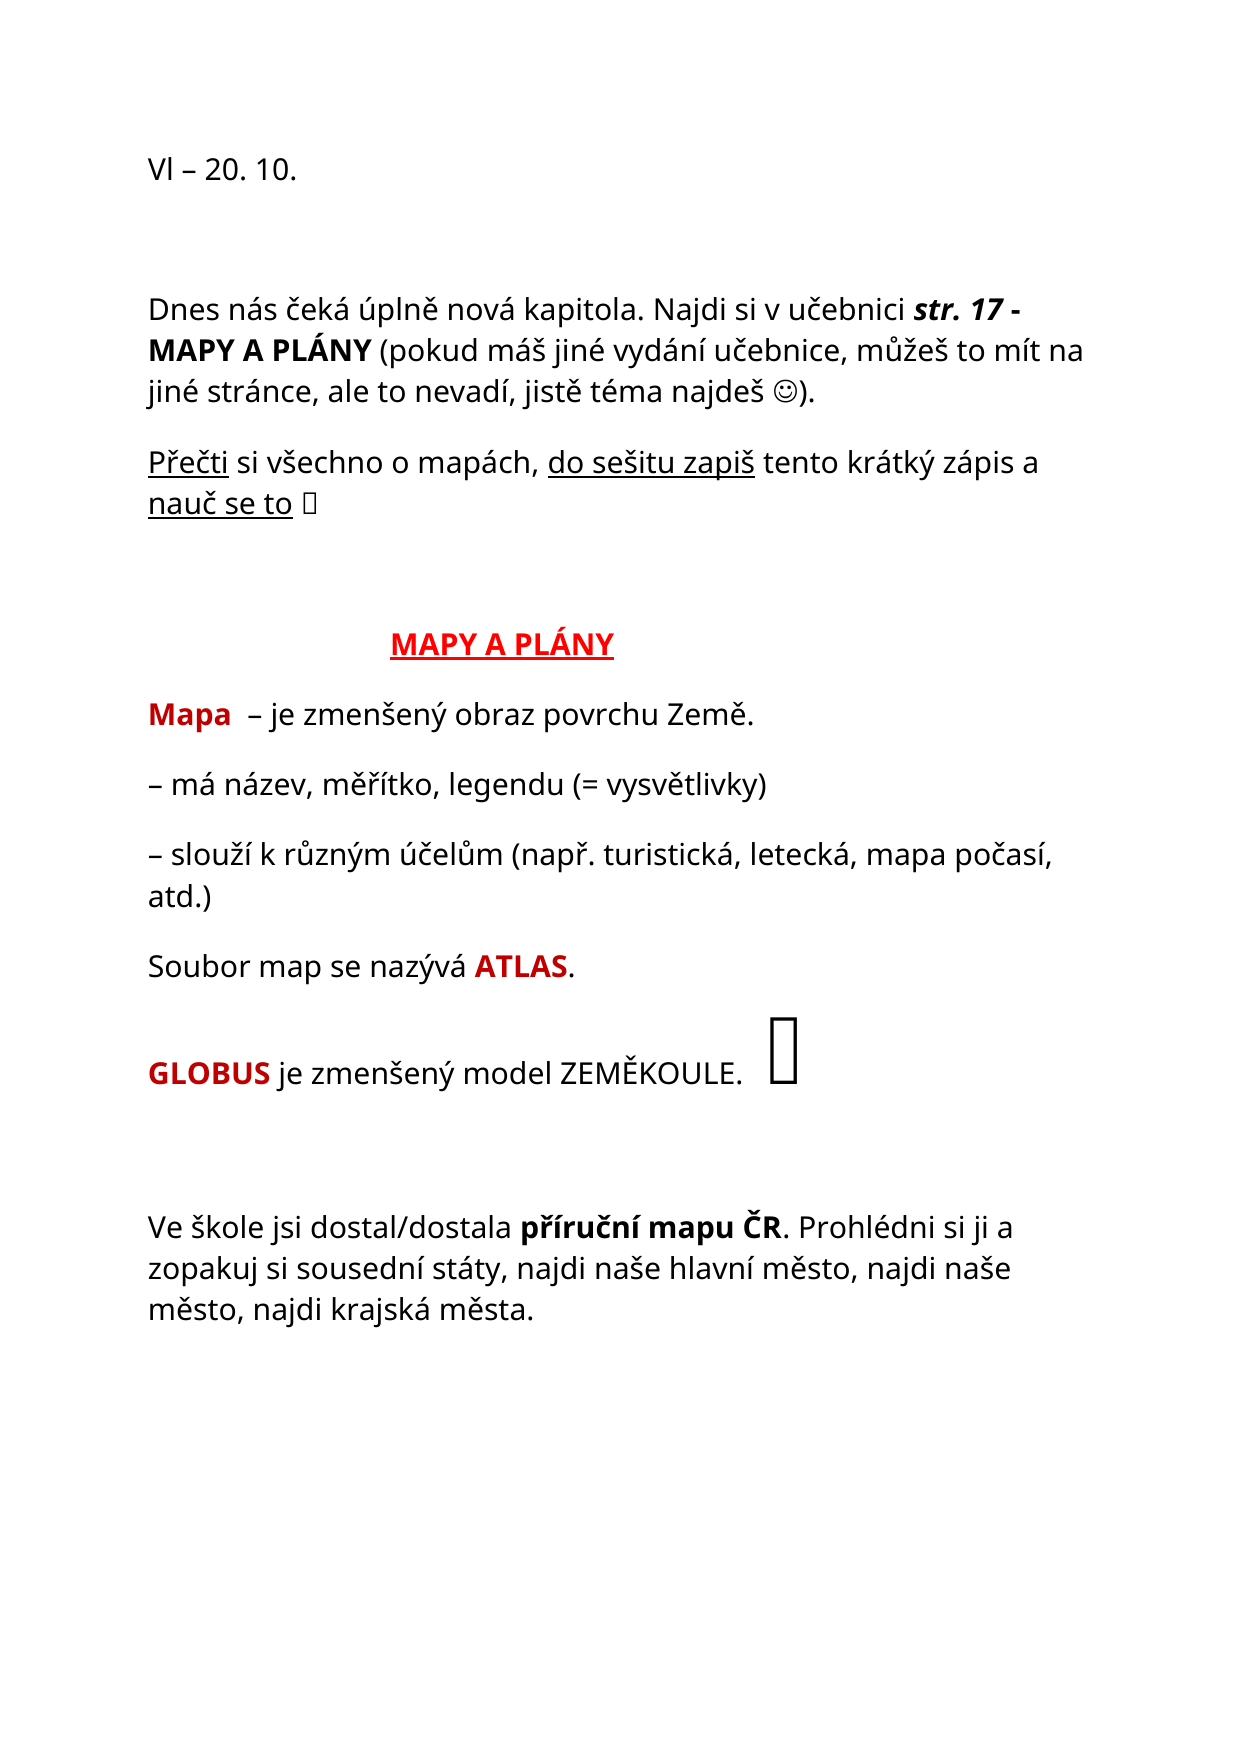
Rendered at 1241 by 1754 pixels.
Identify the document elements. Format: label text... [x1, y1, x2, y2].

text Soubor map se nazývá ATLAS. [148, 945, 1093, 986]
text Vl – 20. 10. [148, 148, 1093, 189]
text MAPY A PLÁNY [148, 623, 1093, 664]
text Přečti si všechno o mapách, do sešitu zapiš tento krátký zápis a nauč se to 🙂 [148, 441, 1093, 523]
text Mapa – je zmenšený obraz povrchu Země. [148, 693, 1093, 734]
text – slouží k různým účelům (např. turistická, letecká, mapa počasí, atd.) [148, 833, 1093, 916]
text Dnes nás čeká úplně nová kapitola. Najdi si v učebnici str. 17 - MAPY A PLÁNY (pokud máš jiné vydání učebnice, můžeš to mít na jiné stránce, ale to nevadí, jistě téma najdeš ). [148, 288, 1093, 412]
text – má název, měřítko, legendu (= vysvětlivky) [148, 763, 1093, 804]
text Ve škole jsi dostal/dostala příruční mapu ČR. Prohlédni si ji a zopakuj si sousední státy, najdi naše hlavní město, najdi naše město, najdi krajská města. [148, 1206, 1093, 1329]
text GLOBUS je zmenšený model ZEMĚKOULE. [148, 1015, 1093, 1106]
